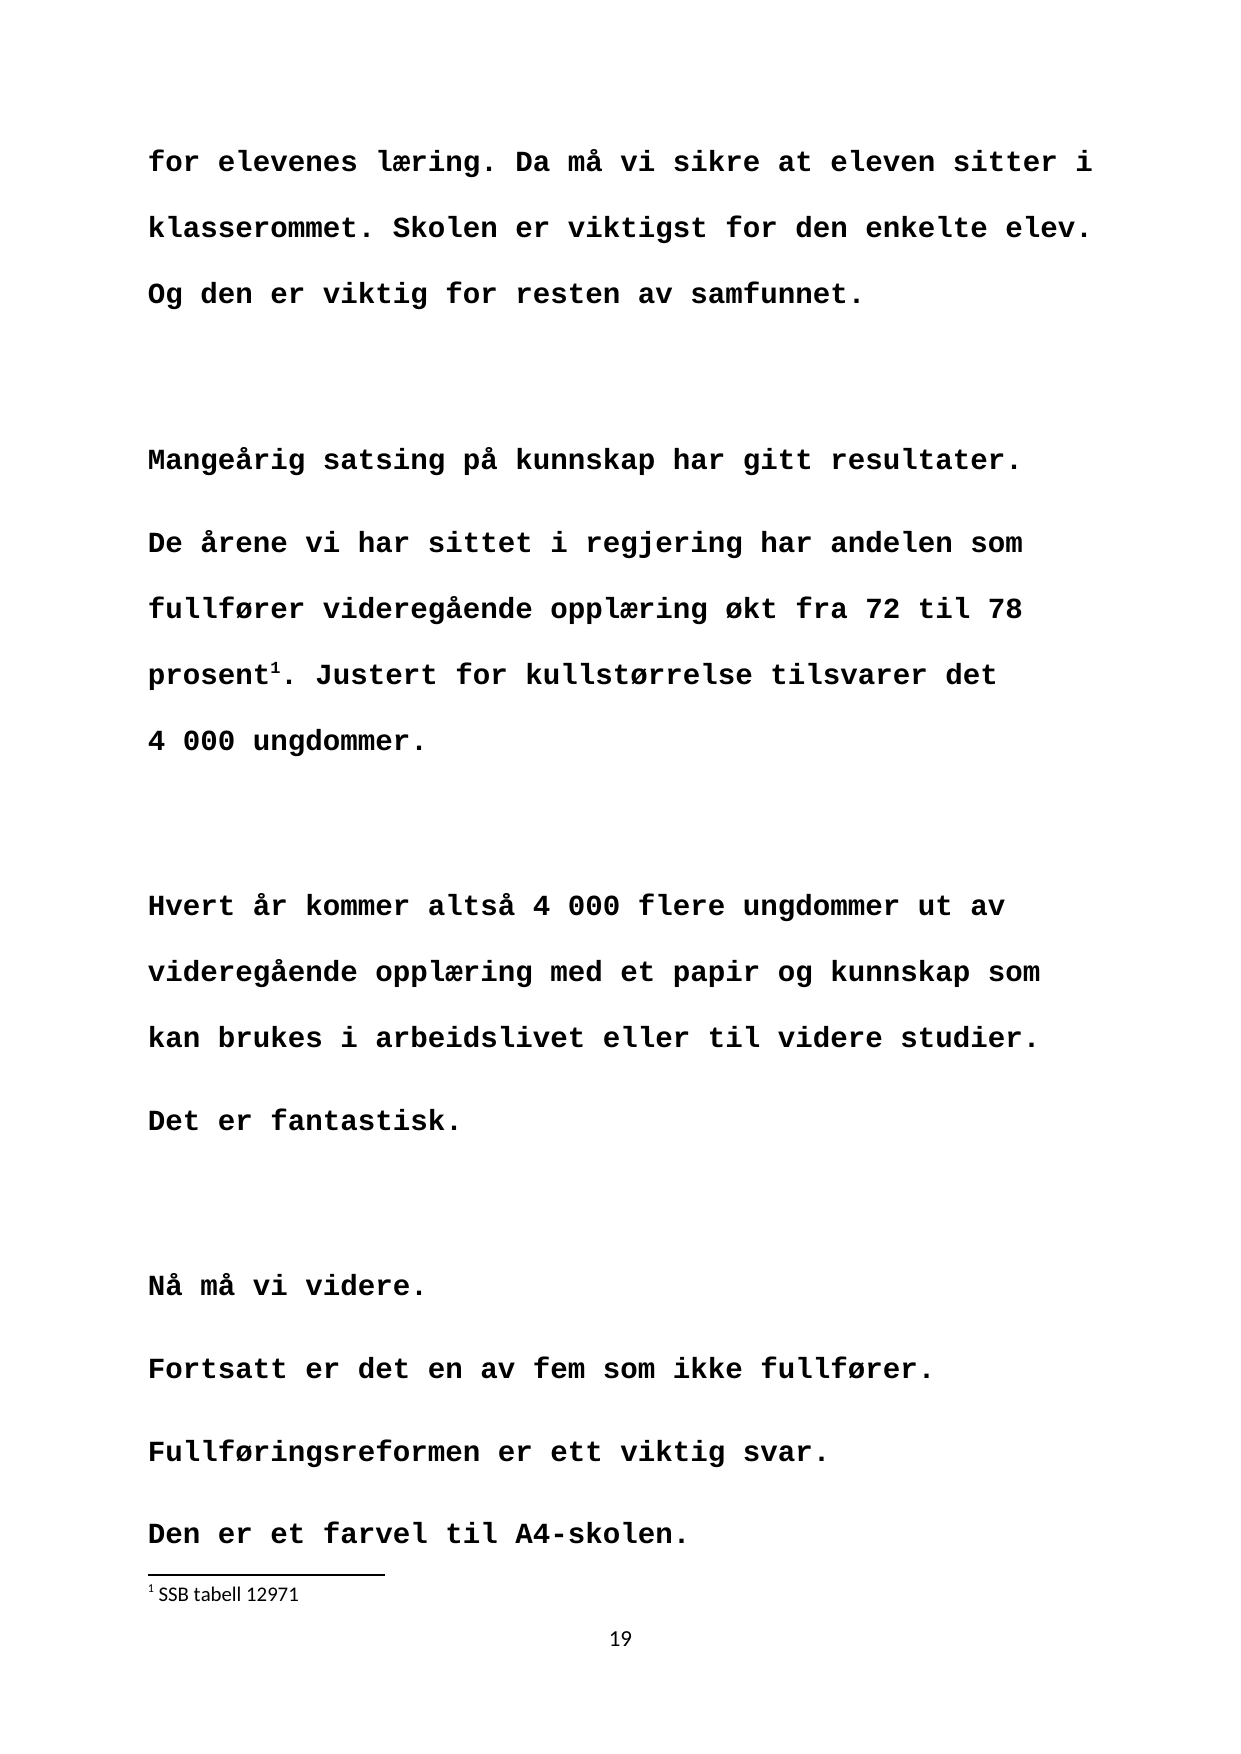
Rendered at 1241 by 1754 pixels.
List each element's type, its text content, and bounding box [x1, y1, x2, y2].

text Det er fantastisk. [148, 1106, 1093, 1139]
text Fortsatt er det en av fem som ikke fullfører. [148, 1354, 1093, 1387]
text Nå må vi videre. [148, 1272, 1093, 1304]
text Hvert år kommer altså 4 000 flere ungdommer ut av videregående opplæring med et papir og kunnskap som kan brukes i arbeidslivet eller til videre studier. [148, 891, 1093, 1056]
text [148, 148, 1093, 313]
text De årene vi har sittet i regjering har andelen som fullfører videregående opplæring økt fra 72 til 78 prosent. Justert for kullstørrelse tilsvarer det 4 000 ungdommer. [148, 528, 1093, 759]
text Den er et farvel til A4-skolen. [148, 1520, 1093, 1553]
text Fullføringsreformen er ett viktig svar. [148, 1437, 1093, 1470]
text Mangeårig satsing på kunnskap har gitt resultater. [148, 445, 1093, 478]
